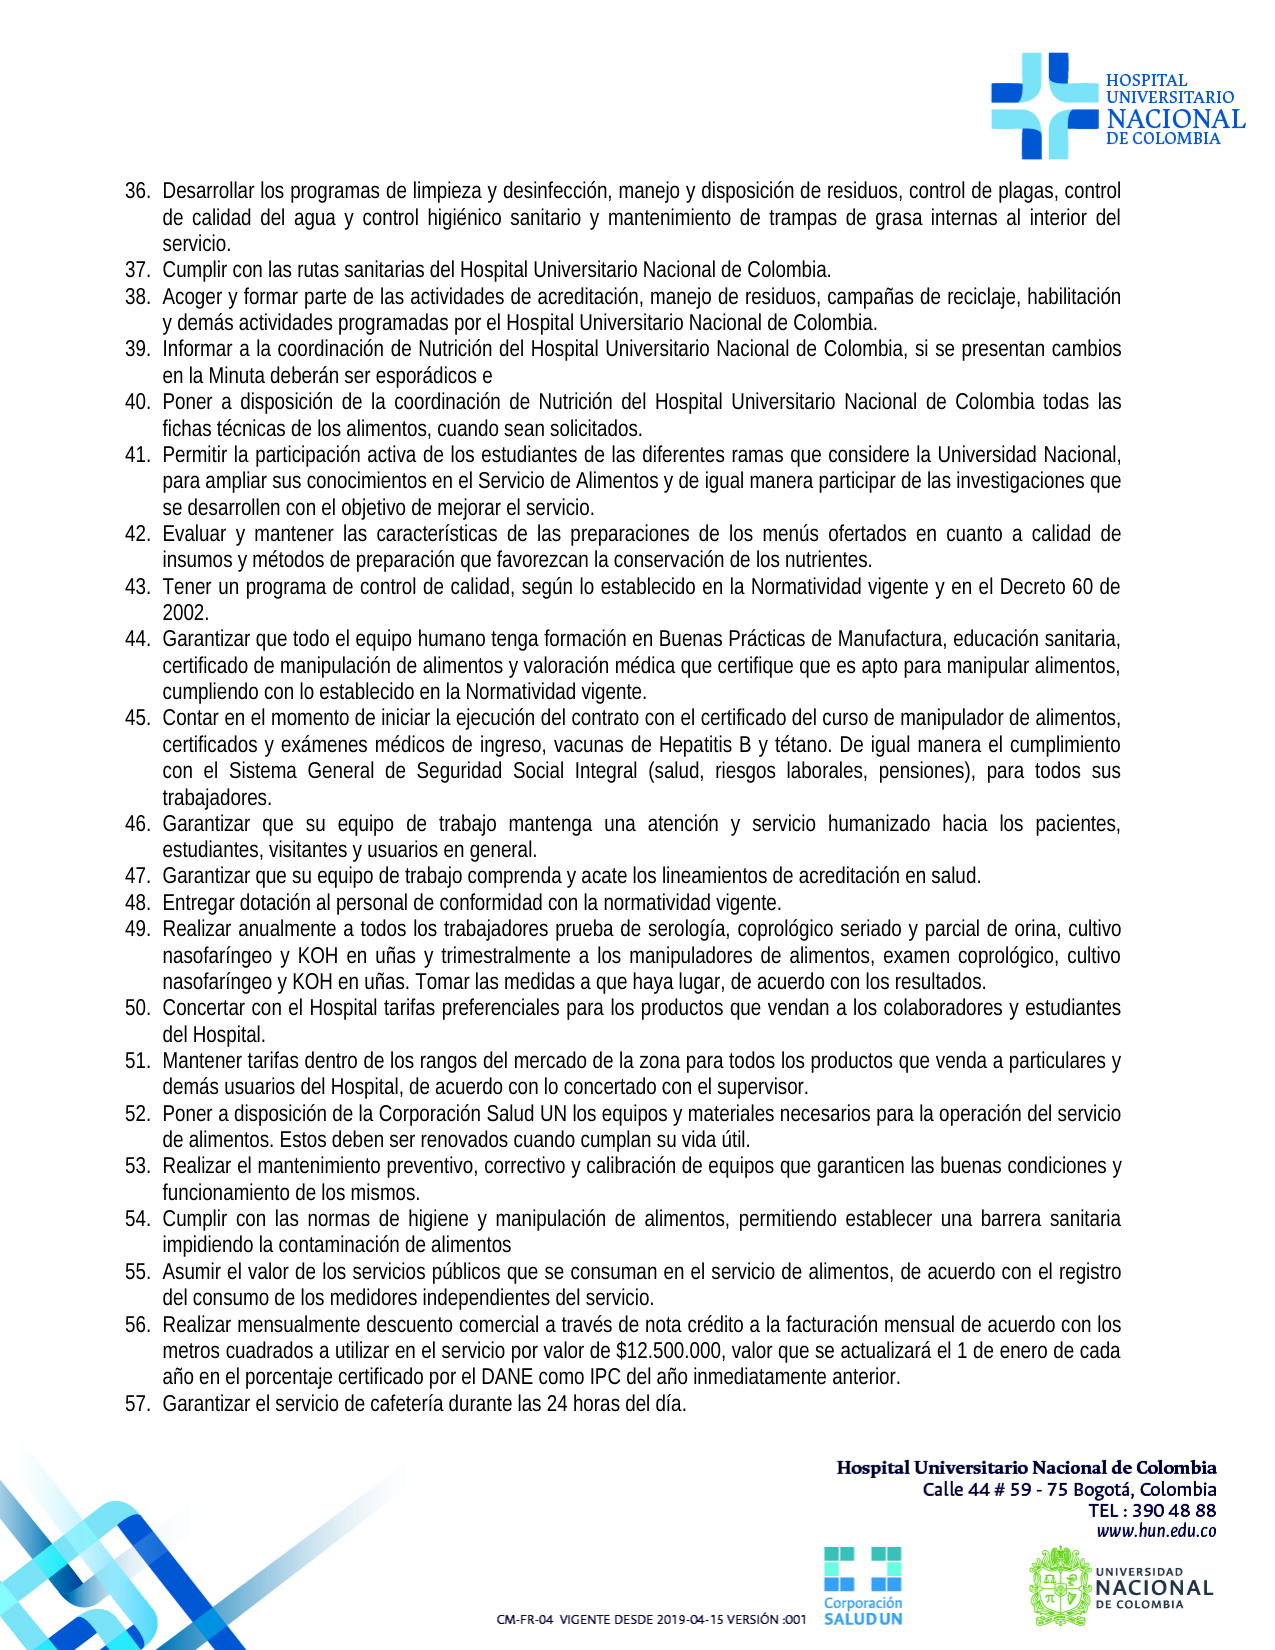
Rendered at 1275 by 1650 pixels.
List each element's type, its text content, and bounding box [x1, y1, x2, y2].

list Garantizar que su equipo de trabajo mantenga una atención y servicio humanizado hacia los pacientes, estudiantes, visitantes y usuarios en general. [125, 810, 1122, 862]
list Concertar con el Hospital tarifas preferenciales para los productos que vendan a los colaboradores y estudiantes del Hospital. [125, 994, 1122, 1047]
list Poner a disposición de la Corporación Salud UN los equipos y materiales necesarios para la operación del servicio de alimentos. Estos deben ser renovados cuando cumplan su vida útil. [125, 1100, 1122, 1152]
list Evaluar y mantener las características de las preparaciones de los menús ofertados en cuanto a calidad de insumos y métodos de preparación que favorezcan la conservación de los nutrientes. [125, 520, 1122, 573]
list Acoger y formar parte de las actividades de acreditación, manejo de residuos, campañas de reciclaje, habilitación y demás actividades programadas por el Hospital Universitario Nacional de Colombia. [125, 283, 1122, 335]
list Realizar anualmente a todos los trabajadores prueba de serología, coprológico seriado y parcial de orina, cultivo nasofaríngeo y KOH en uñas y trimestralmente a los manipuladores de alimentos, examen coprológico, cultivo nasofaríngeo y KOH en uñas. Tomar las medidas a que haya lugar, de acuerdo con los resultados. [125, 915, 1122, 994]
list Poner a disposición de la coordinación de Nutrición del Hospital Universitario Nacional de Colombia todas las fichas técnicas de los alimentos, cuando sean solicitados. [125, 388, 1122, 441]
list Garantizar el servicio de cafetería durante las 24 horas del día. [125, 1389, 1122, 1416]
list Cumplir con las normas de higiene y manipulación de alimentos, permitiendo establecer una barrera sanitaria impidiendo la contaminación de alimentos [125, 1205, 1122, 1258]
list Garantizar que su equipo de trabajo comprenda y acate los lineamientos de acreditación en salud. [125, 862, 1122, 889]
list Informar a la coordinación de Nutrición del Hospital Universitario Nacional de Colombia, si se presentan cambios en la Minuta deberán ser esporádicos e [125, 335, 1122, 388]
list Realizar mensualmente descuento comercial a través de nota crédito a la facturación mensual de acuerdo con los metros cuadrados a utilizar en el servicio por valor de $12.500.000, valor que se actualizará el 1 de enero de cada año en el porcentaje certificado por el DANE como IPC del año inmediatamente anterior. [125, 1311, 1122, 1389]
list Cumplir con las rutas sanitarias del Hospital Universitario Nacional de Colombia. [125, 256, 1122, 283]
list Mantener tarifas dentro de los rangos del mercado de la zona para todos los productos que venda a particulares y demás usuarios del Hospital, de acuerdo con lo concertado con el supervisor. [125, 1047, 1122, 1100]
list Entregar dotación al personal de conformidad con la normatividad vigente. [125, 889, 1122, 915]
list Desarrollar los programas de limpieza y desinfección, manejo y disposición de residuos, control de plagas, control de calidad del agua y control higiénico sanitario y mantenimiento de trampas de grasa internas al interior del servicio. [125, 177, 1122, 256]
list Asumir el valor de los servicios públicos que se consuman en el servicio de alimentos, de acuerdo con el registro del consumo de los medidores independientes del servicio. [125, 1258, 1122, 1311]
list Realizar el mantenimiento preventivo, correctivo y calibración de equipos que garanticen las buenas condiciones y funcionamiento de los mismos. [125, 1152, 1122, 1205]
list Tener un programa de control de calidad, según lo establecido en la Normatividad vigente y en el Decreto 60 de 2002. [125, 573, 1122, 625]
list Garantizar que todo el equipo humano tenga formación en Buenas Prácticas de Manufactura, educación sanitaria, certificado de manipulación de alimentos y valoración médica que certifique que es apto para manipular alimentos, cumpliendo con lo establecido en la Normatividad vigente. [125, 625, 1122, 704]
list Contar en el momento de iniciar la ejecución del contrato con el certificado del curso de manipulador de alimentos, certificados y exámenes médicos de ingreso, vacunas de Hepatitis B y tétano. De igual manera el cumplimiento con el Sistema General de Seguridad Social Integral (salud, riesgos laborales, pensiones), para todos sus trabajadores. [125, 704, 1122, 810]
list Permitir la participación activa de los estudiantes de las diferentes ramas que considere la Universidad Nacional, para ampliar sus conocimientos en el Servicio de Alimentos y de igual manera participar de las investigaciones que se desarrollen con el objetivo de mejorar el servicio. [125, 441, 1122, 520]
picture [0, 0, 1275, 1650]
